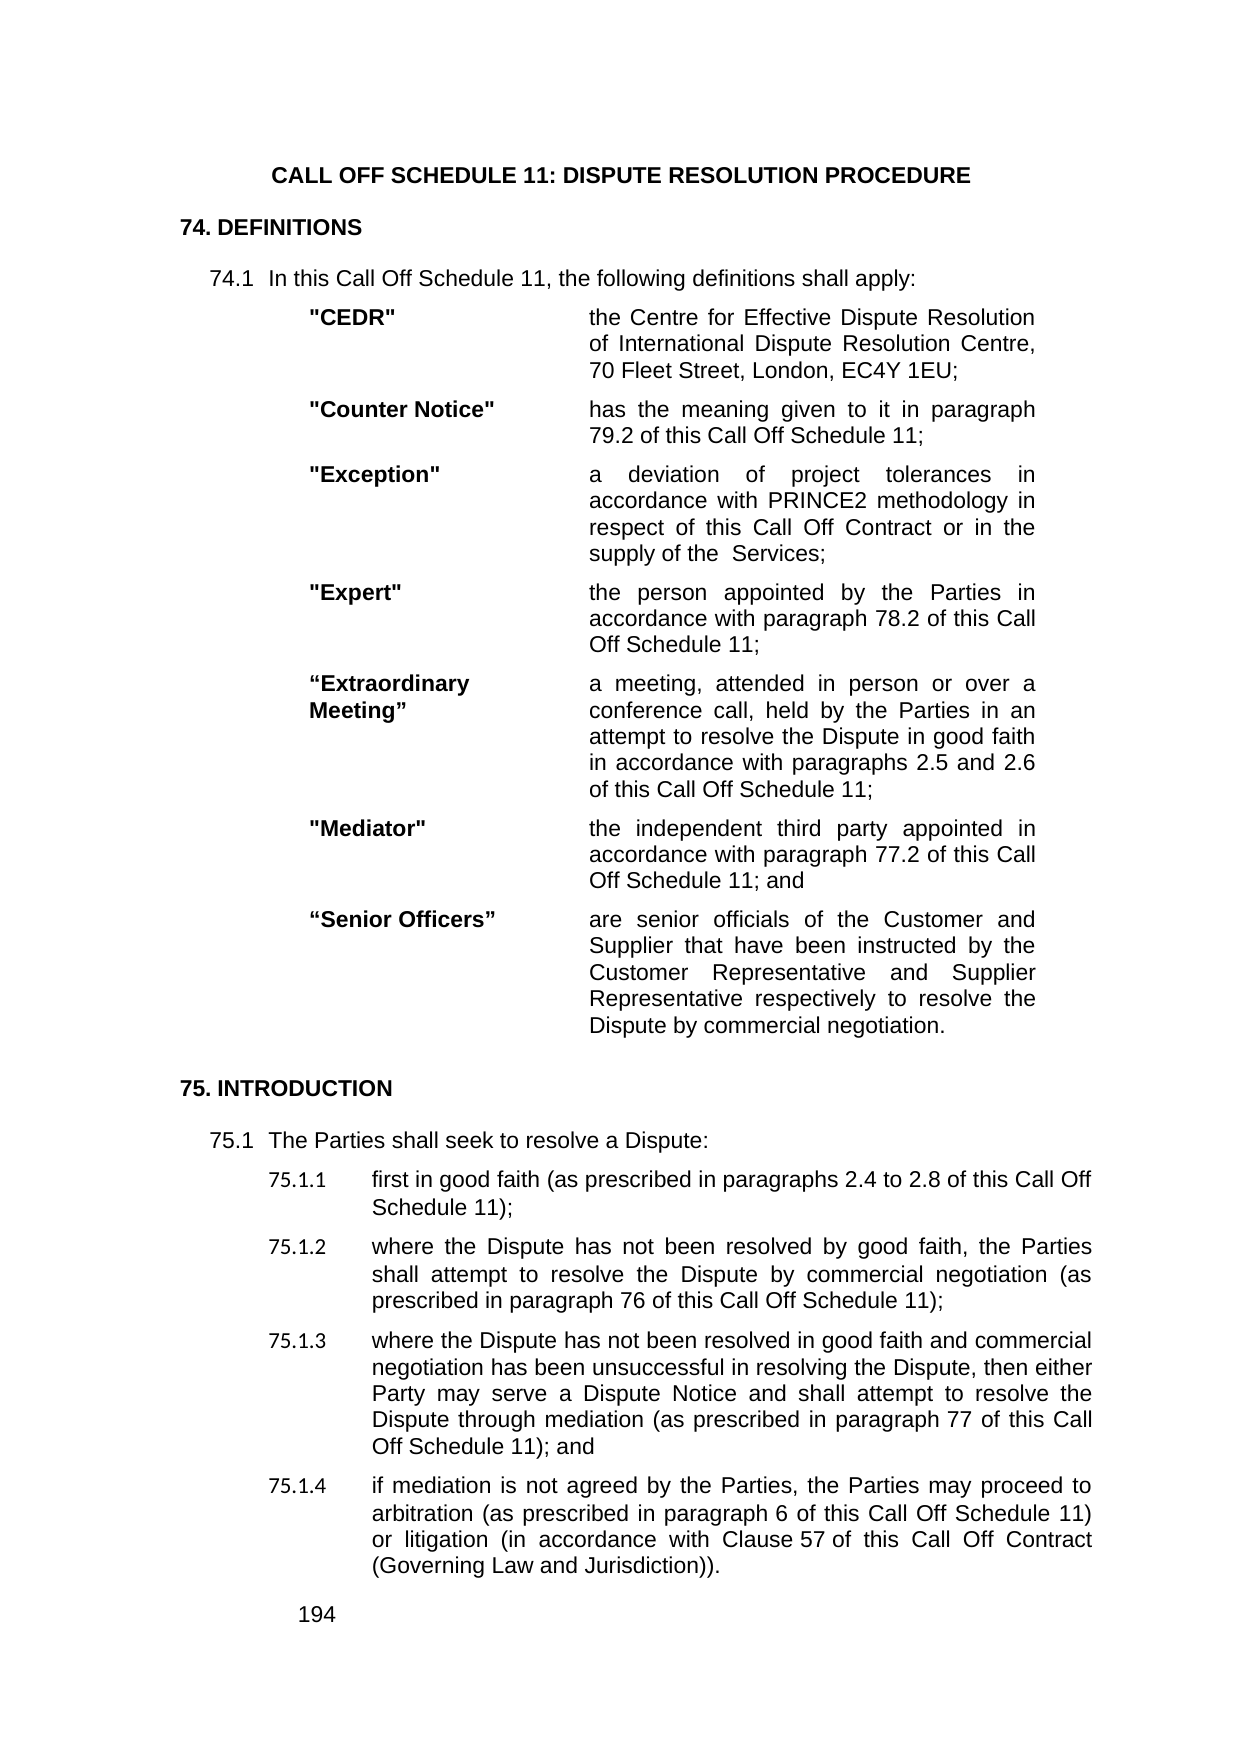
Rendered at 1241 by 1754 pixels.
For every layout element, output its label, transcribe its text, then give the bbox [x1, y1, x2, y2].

text first in good faith (as prescribed in paragraphs 2.4 to 2.8 of this Call Off Schedule 11); [268, 1166, 1093, 1220]
text where the Dispute has not been resolved by good faith, the Parties shall attempt to resolve the Dispute by commercial negotiation (as prescribed in paragraph 3 of this Call Off Schedule 11); [268, 1232, 1093, 1313]
subtitle INTRODUCTION [179, 1075, 1093, 1102]
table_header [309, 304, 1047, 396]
subtitle DEFINITIONS [179, 214, 1093, 240]
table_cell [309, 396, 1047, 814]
text if mediation is not agreed by the Parties, the Parties may proceed to arbitration (as prescribed in paragraph 6 of this Call Off Schedule 11) or litigation (in accordance with Clause 57 of this Call Off Contract (Governing Law and Jurisdiction)). [268, 1472, 1093, 1579]
text The Parties shall seek to resolve a Dispute: [209, 1127, 1093, 1153]
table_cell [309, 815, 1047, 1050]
title CALL OFF SCHEDULE 11: DISPUTE RESOLUTION PROCEDURE [150, 162, 1093, 189]
text where the Dispute has not been resolved in good faith and commercial negotiation has been unsuccessful in resolving the Dispute, then either Party may serve a Dispute Notice and shall attempt to resolve the Dispute through mediation (as prescribed in paragraph 4 of this Call Off Schedule 11); and [268, 1326, 1093, 1459]
text In this Call Off Schedule 11, the following definitions shall apply: [209, 265, 1093, 292]
